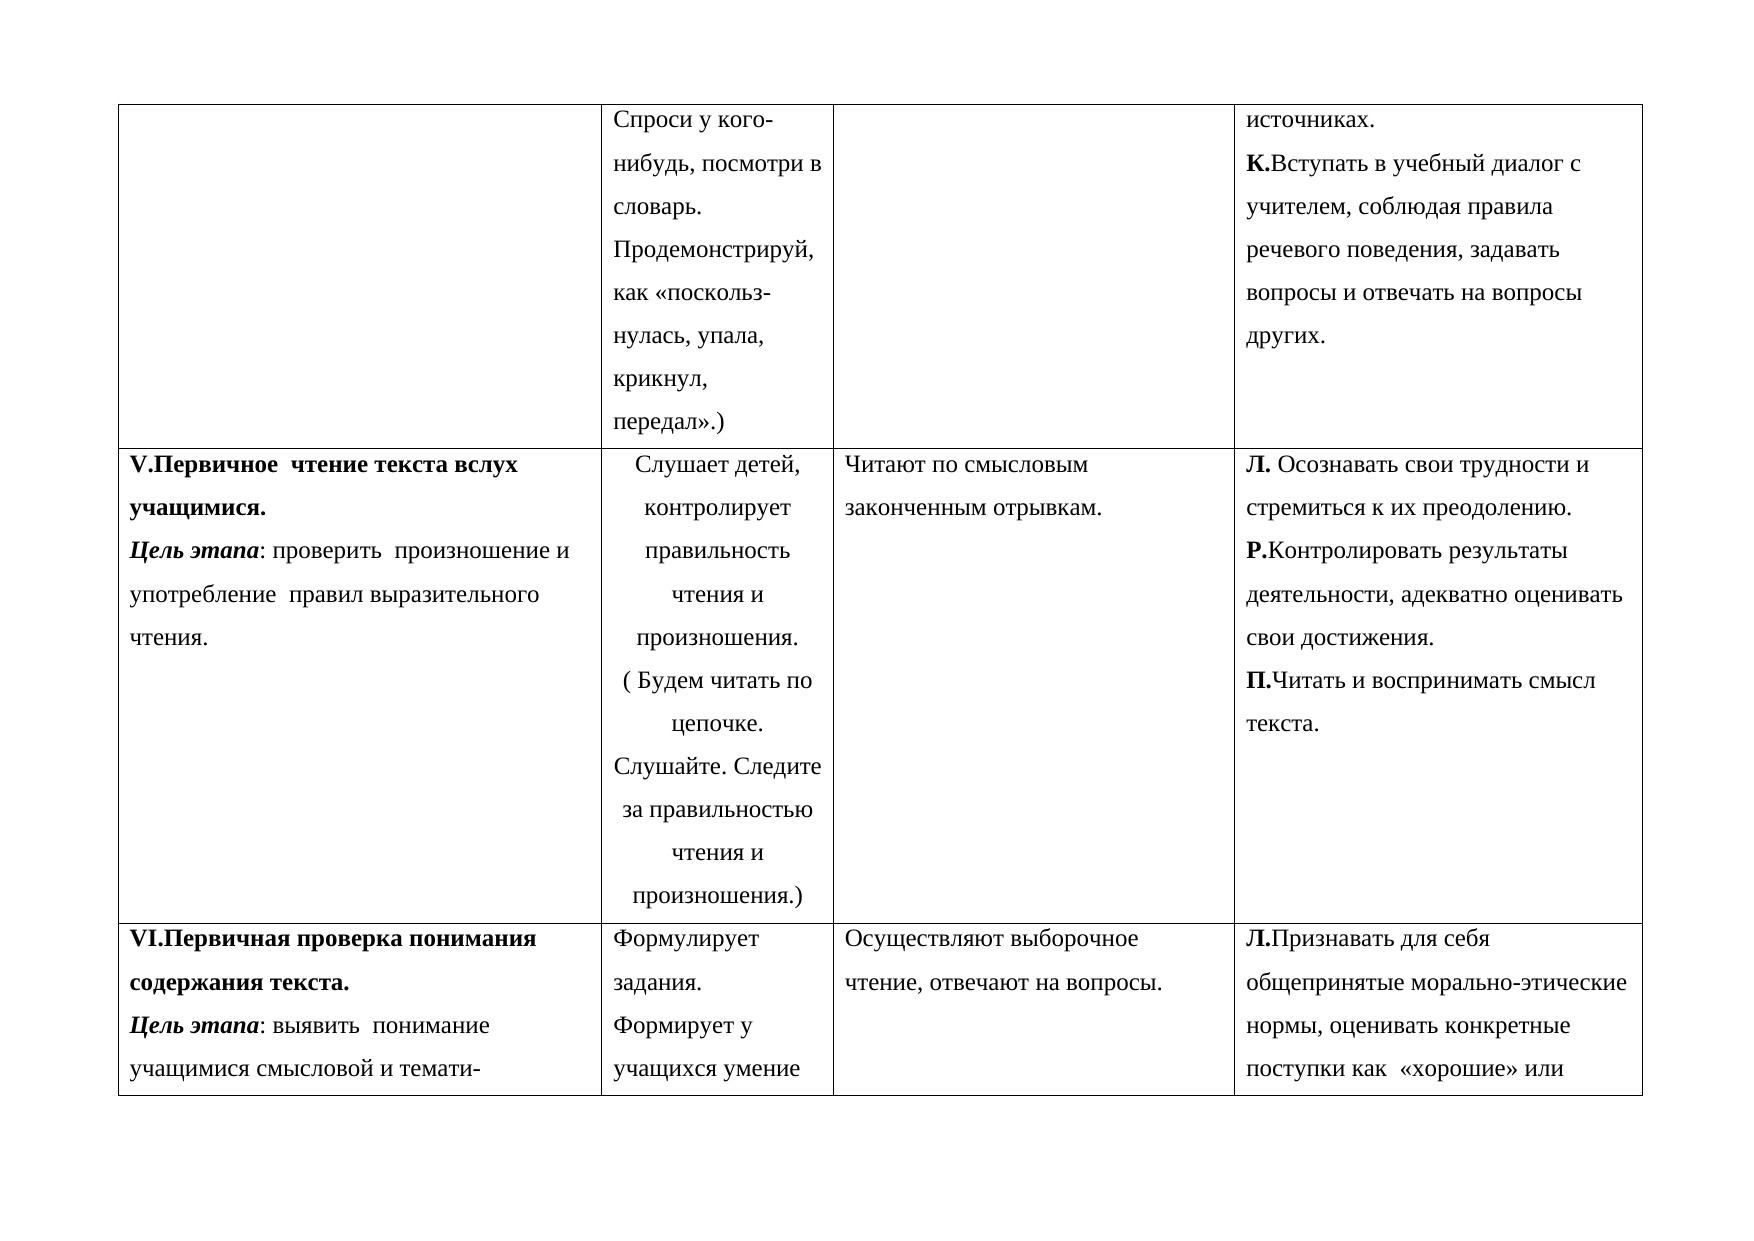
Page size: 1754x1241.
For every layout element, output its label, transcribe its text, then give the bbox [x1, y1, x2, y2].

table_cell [602, 924, 833, 1095]
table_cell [119, 924, 601, 1095]
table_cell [1235, 924, 1642, 1095]
table_cell V.Первичное чтение текста вслух учащимися. Цель этапа: проверить произношение и употребление правил выразительного чтения. [119, 449, 601, 922]
table_cell Читают по смысловым законченным отрывкам. [834, 449, 1234, 922]
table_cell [834, 924, 1234, 1095]
table_cell Л. Осознавать свои трудности и стремиться к их преодолению. Р.Контролировать результаты деятельности, адекватно оценивать свои достижения. П.Читать и воспринимать смысл текста. [1235, 449, 1642, 922]
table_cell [834, 105, 1234, 448]
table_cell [602, 105, 833, 448]
table_cell Слушает детей, контролирует правильность чтения и произношения. ( Будем читать по цепочке. Слушайте. Следите за правильностью чтения и произношения.) [602, 449, 833, 922]
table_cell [1235, 105, 1642, 448]
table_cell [119, 105, 601, 448]
